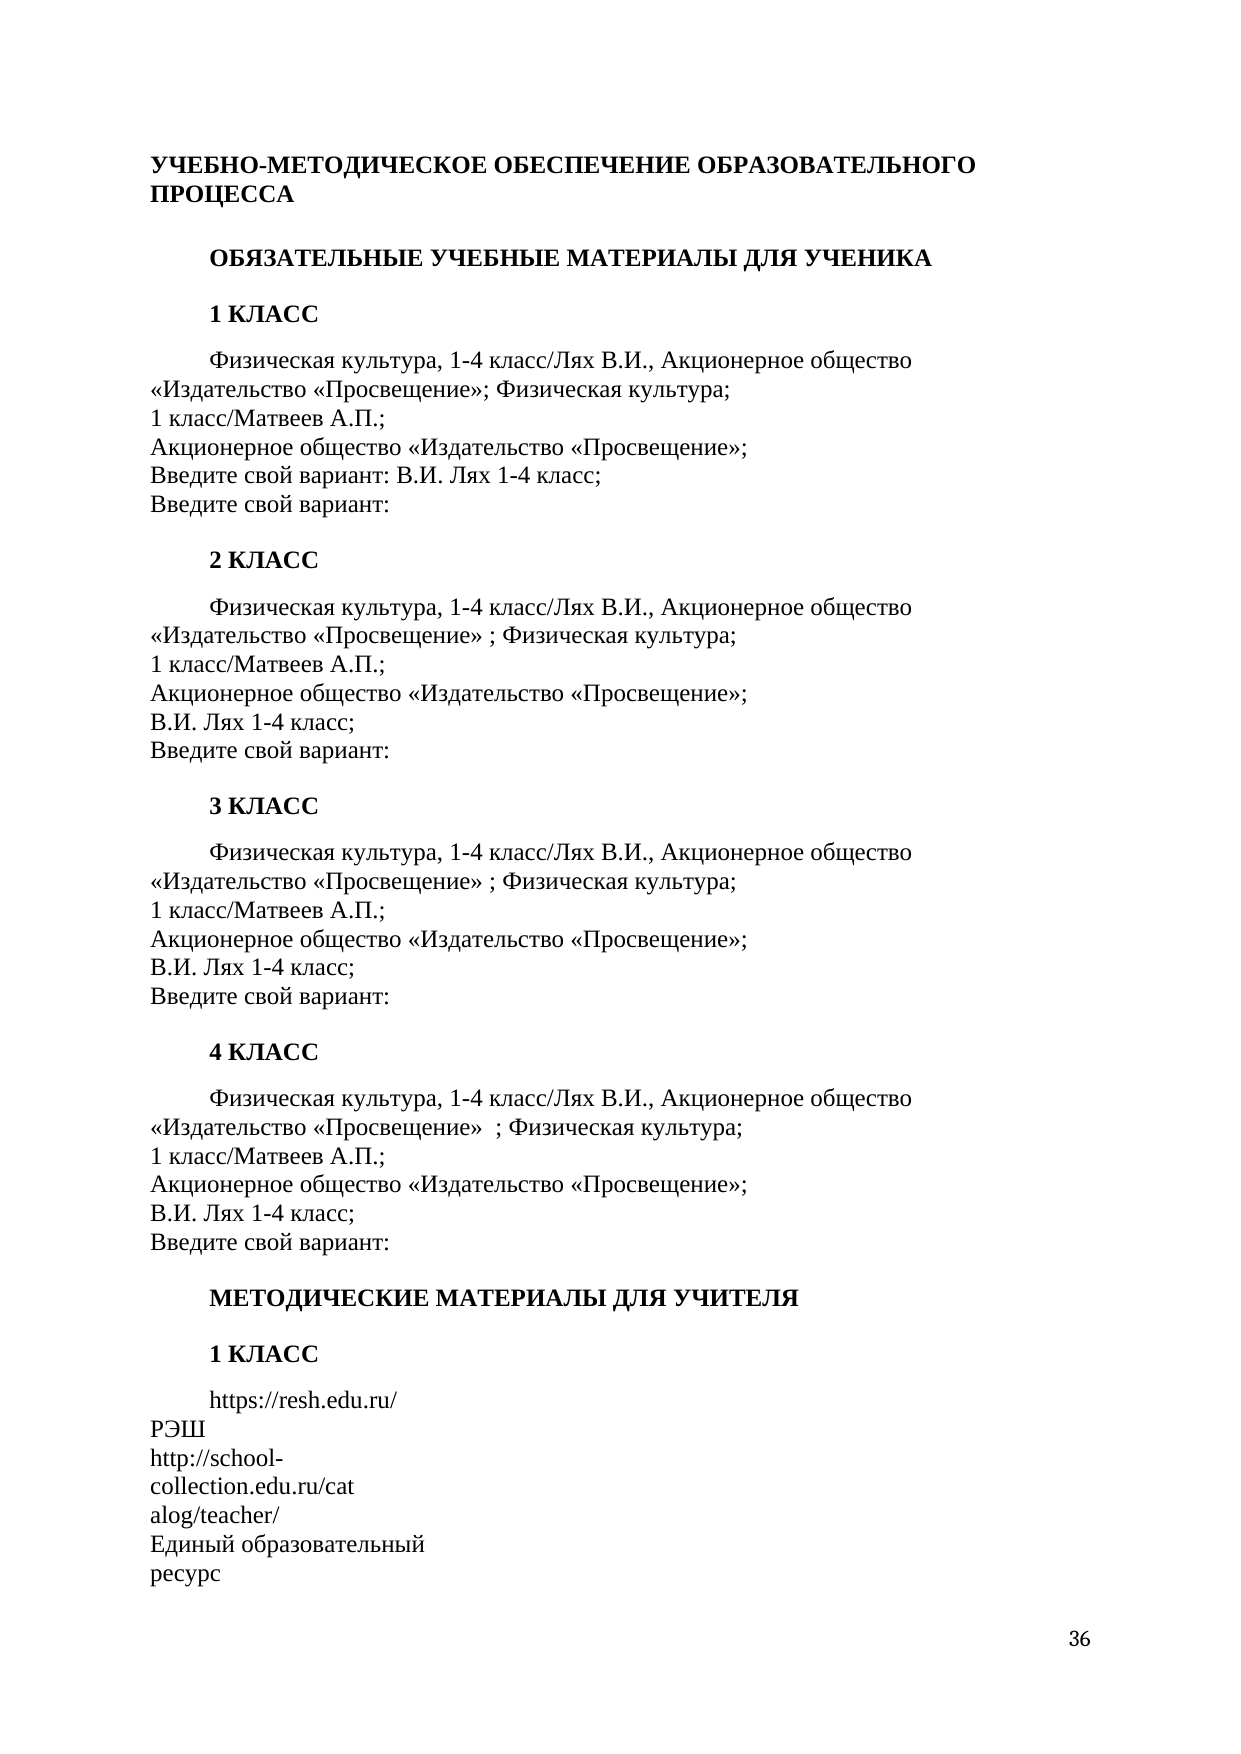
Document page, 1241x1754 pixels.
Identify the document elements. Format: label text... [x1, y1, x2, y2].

text 1 КЛАСС [150, 1339, 1090, 1368]
text Физическая культура, 1-4 класс/Лях В.И., Акционерное общество «Издательство «Просвещение»; Физическая культура; 1 класс/Матвеев А.П.; Акционерное общество «Издательство «Просвещение»; Введите свой вариант: В.И. Лях 1-4 класс; Введите свой вариант: [150, 346, 1045, 518]
text 4 КЛАСС [150, 1037, 1090, 1066]
text ОБЯЗАТЕЛЬНЫЕ УЧЕБНЫЕ МАТЕРИАЛЫ ДЛЯ УЧЕНИКА [150, 243, 1090, 272]
text УЧЕБНО-МЕТОДИЧЕСКОЕ ОБЕСПЕЧЕНИЕ ОБРАЗОВАТЕЛЬНОГО ПРОЦЕССА [150, 150, 1090, 207]
text Физическая культура, 1-4 класс/Лях В.И., Акционерное общество «Издательство «Просвещение» ; Физическая культура; 1 класс/Матвеев А.П.; Акционерное общество «Издательство «Просвещение»; В.И. Лях 1-4 класс; Введите свой вариант: [150, 837, 1045, 1010]
text 2 КЛАСС [150, 546, 1090, 574]
text МЕТОДИЧЕСКИЕ МАТЕРИАЛЫ ДЛЯ УЧИТЕЛЯ [150, 1283, 1090, 1312]
text Физическая культура, 1-4 класс/Лях В.И., Акционерное общество «Издательство «Просвещение» ; Физическая культура; 1 класс/Матвеев А.П.; Акционерное общество «Издательство «Просвещение»; В.И. Лях 1-4 класс; Введите свой вариант: [150, 592, 1045, 764]
text 1 КЛАСС [150, 299, 1090, 328]
text Физическая культура, 1-4 класс/Лях В.И., Акционерное общество «Издательство «Просвещение» ; Физическая культура; 1 класс/Матвеев А.П.; Акционерное общество «Издательство «Просвещение»; В.И. Лях 1-4 класс; Введите свой вариант: [150, 1083, 1060, 1256]
text 3 КЛАСС [150, 791, 1090, 820]
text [150, 1385, 475, 1586]
